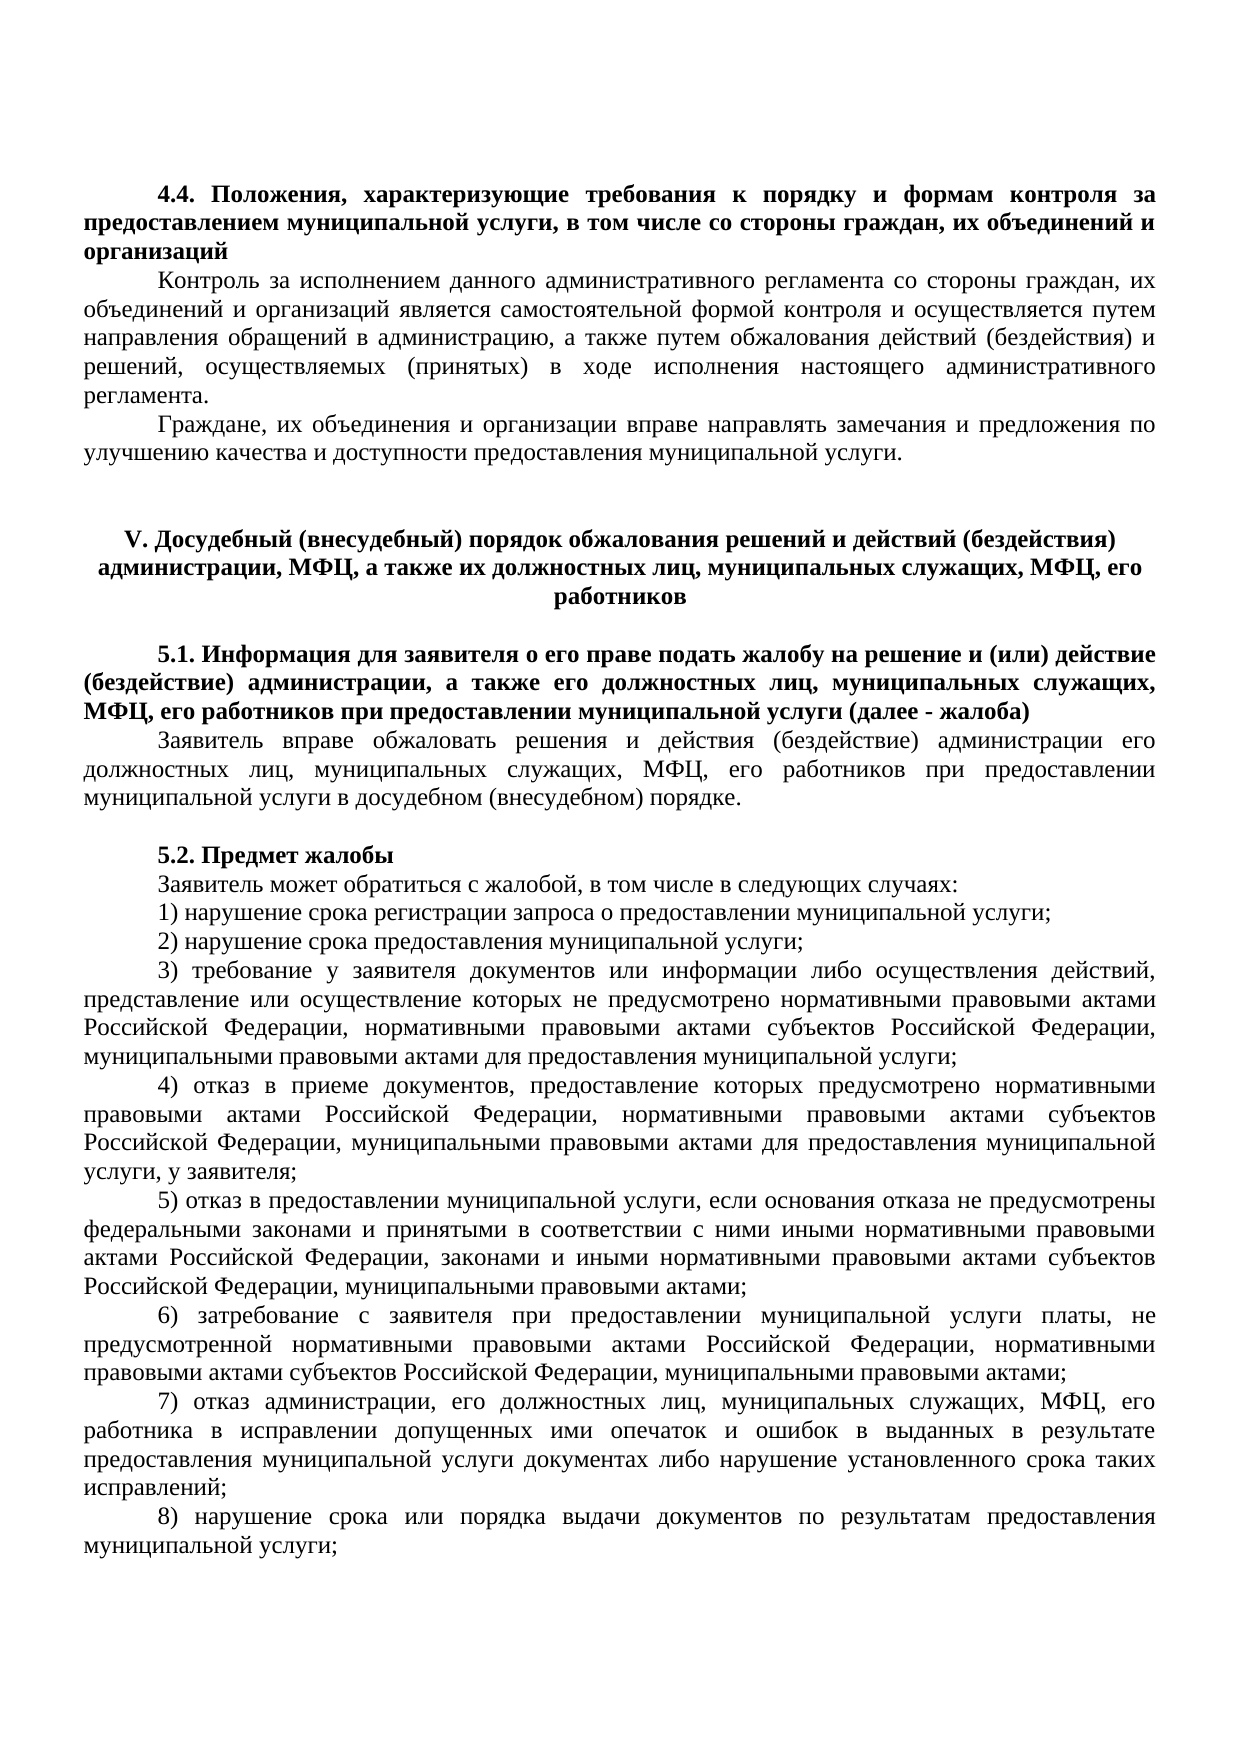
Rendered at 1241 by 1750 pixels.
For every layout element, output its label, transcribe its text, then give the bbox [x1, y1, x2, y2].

text 2) нарушение срока предоставления муниципальной услуги; [83, 926, 1157, 955]
text 7) отказ администрации, его должностных лиц, муниципальных служащих, МФЦ, его работника в исправлении допущенных ими опечаток и ошибок в выданных в результате предоставления муниципальной услуги документах либо нарушение установленного срока таких исправлений; [83, 1386, 1157, 1501]
text 5.2. Предмет жалобы [83, 840, 1157, 869]
text 3) требование у заявителя документов или информации либо осуществления действий, представление или осуществление которых не предусмотрено нормативными правовыми актами Российской Федерации, нормативными правовыми актами субъектов Российской Федерации, муниципальными правовыми актами для предоставления муниципальной услуги; [83, 955, 1157, 1070]
text Заявитель может обратиться с жалобой, в том числе в следующих случаях: [83, 869, 1157, 897]
text Заявитель вправе обжаловать решения и действия (бездействие) администрации его должностных лиц, муниципальных служащих, МФЦ, его работников при предоставлении муниципальной услуги в досудебном (внесудебном) порядке. [83, 725, 1157, 811]
text 6) затребование с заявителя при предоставлении муниципальной услуги платы, не предусмотренной нормативными правовыми актами Российской Федерации, нормативными правовыми актами субъектов Российской Федерации, муниципальными правовыми актами; [83, 1300, 1157, 1386]
text 5) отказ в предоставлении муниципальной услуги, если основания отказа не предусмотрены федеральными законами и принятыми в соответствии с ними иными нормативными правовыми актами Российской Федерации, законами и иными нормативными правовыми актами субъектов Российской Федерации, муниципальными правовыми актами; [83, 1185, 1157, 1300]
text 4.4. Положения, характеризующие требования к порядку и формам контроля за предоставлением муниципальной услуги, в том числе со стороны граждан, их объединений и организаций [83, 179, 1157, 265]
text 4) отказ в приеме документов, предоставление которых предусмотрено нормативными правовыми актами Российской Федерации, нормативными правовыми актами субъектов Российской Федерации, муниципальными правовыми актами для предоставления муниципальной услуги, у заявителя; [83, 1070, 1157, 1185]
text V. Досудебный (внесудебный) порядок обжалования решений и действий (бездействия) администрации, МФЦ, а также их должностных лиц, муниципальных служащих, МФЦ, его работников [83, 524, 1157, 610]
text 5.1. Информация для заявителя о его праве подать жалобу на решение и (или) действие (бездействие) администрации, а также его должностных лиц, муниципальных служащих, МФЦ, его работников при предоставлении муниципальной услуги (далее - жалоба) [83, 639, 1157, 725]
text Граждане, их объединения и организации вправе направлять замечания и предложения по улучшению качества и доступности предоставления муниципальной услуги. [83, 409, 1157, 466]
text 1) нарушение срока регистрации запроса о предоставлении муниципальной услуги; [83, 897, 1157, 926]
text Контроль за исполнением данного административного регламента со стороны граждан, их объединений и организаций является самостоятельной формой контроля и осуществляется путем направления обращений в администрацию, а также путем обжалования действий (бездействия) и решений, осуществляемых (принятых) в ходе исполнения настоящего административного регламента. [83, 265, 1157, 409]
text 8) нарушение срока или порядка выдачи документов по результатам предоставления муниципальной услуги; [83, 1501, 1157, 1559]
